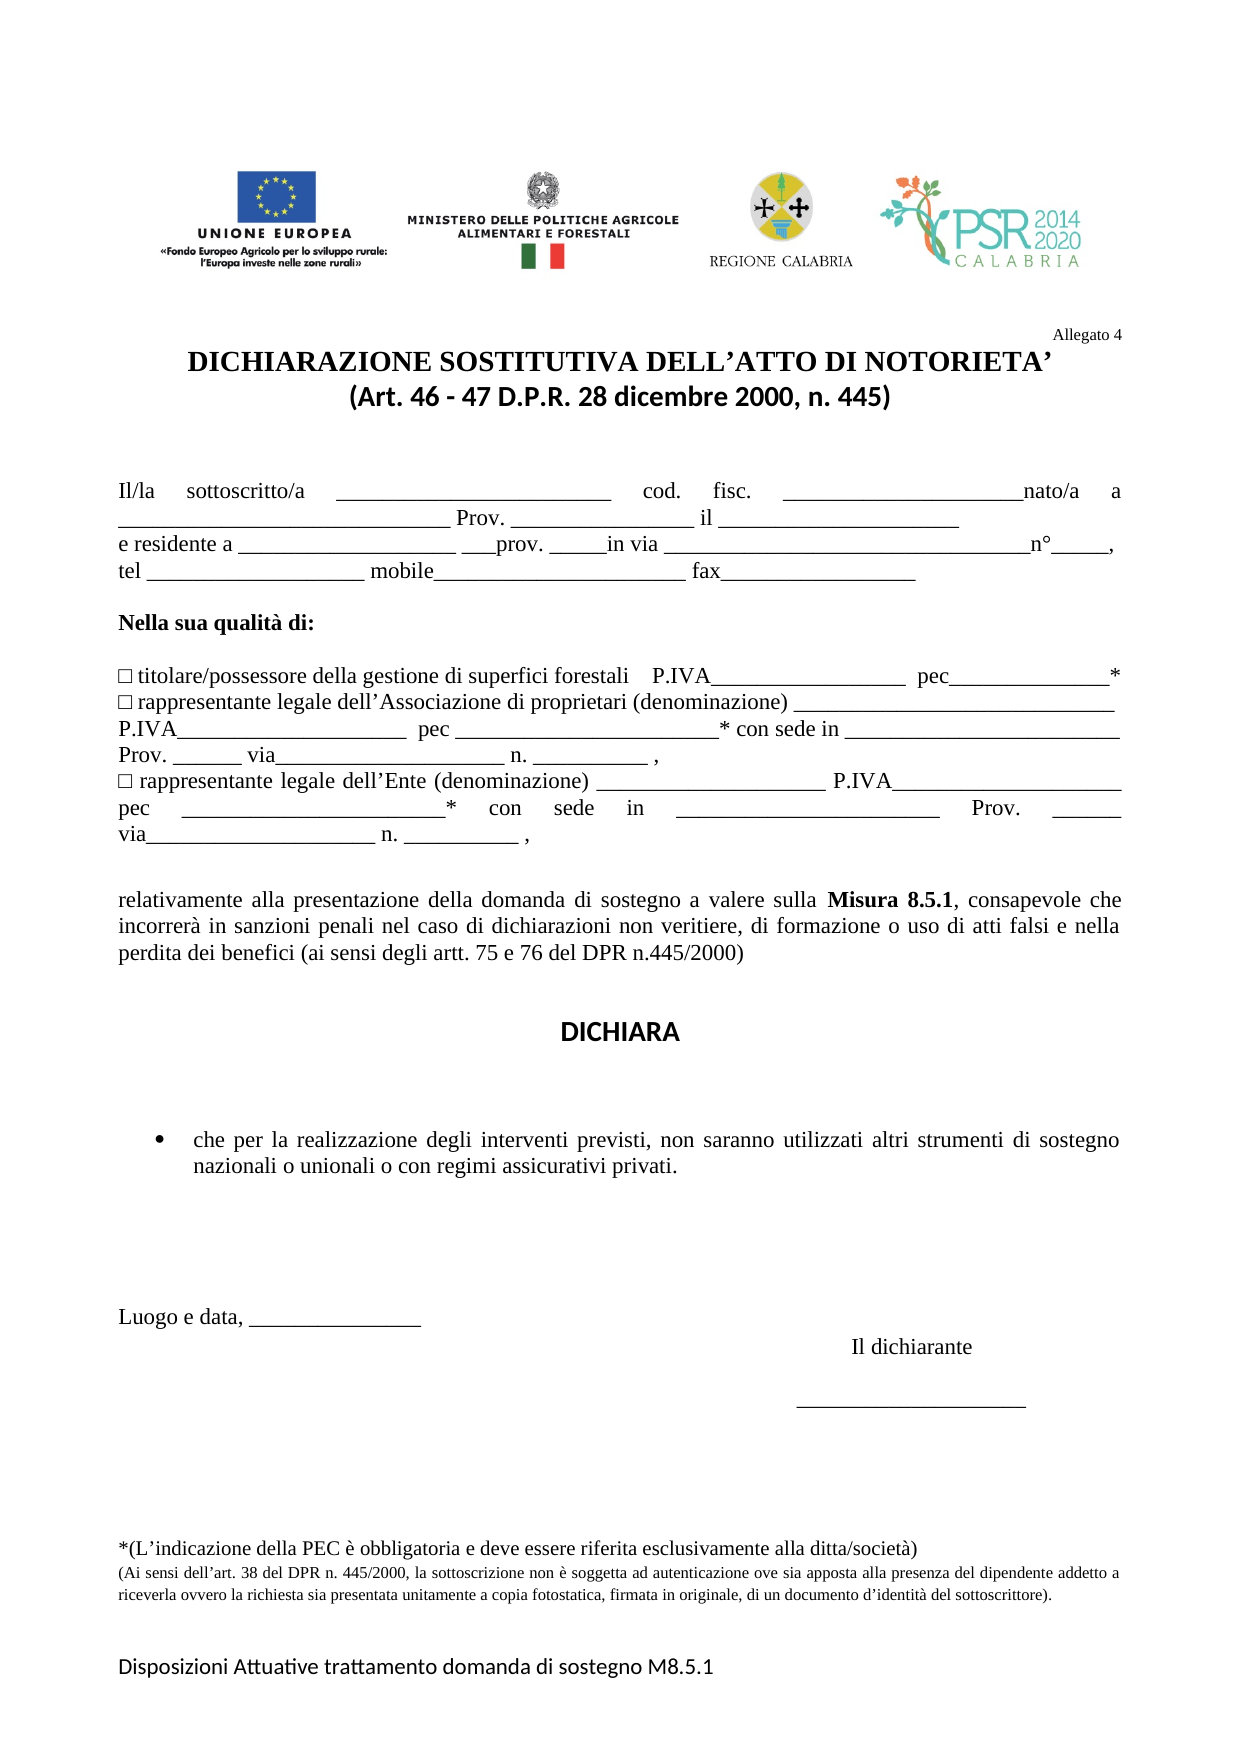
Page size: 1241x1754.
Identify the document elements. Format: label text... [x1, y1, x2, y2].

text Allegato 4 [118, 325, 1122, 344]
text □ titolare/possessore della gestione di superfici forestali P.IVA_________________ pec______________* [118, 662, 1122, 688]
text Il/la sottoscritto/a ________________________ cod. fisc. _____________________nato/a a _____________________________ Prov. ________________ il _____________________ [118, 478, 1122, 530]
text e residente a ___________________ ___prov. _____in via ________________________________n°_____, [118, 530, 1122, 557]
text DICHIARA [118, 1013, 1122, 1049]
text tel ___________________ mobile______________________ fax_________________ [118, 557, 1122, 583]
text ____________________ [118, 1384, 1122, 1411]
text Il dichiarante [118, 1333, 1122, 1360]
text *(L’indicazione della PEC è obbligatoria e deve essere riferita esclusivamente alla ditta/società) [118, 1536, 1122, 1559]
text Nella sua qualità di: [118, 609, 1122, 636]
text (Art. 46 - 47 D.P.R. 28 dicembre 2000, n. 445) [118, 378, 1122, 413]
text DICHIARAZIONE SOSTITUTIVA DELL’ATTO DI NOTORIETA’ [118, 344, 1122, 378]
text □ rappresentante legale dell’Ente (denominazione) ____________________ P.IVA____________________ pec _______________________* con sede in _______________________ Prov. ______ via____________________ n. __________ , [118, 767, 1122, 847]
text Luogo e data, _______________ [118, 1303, 1122, 1329]
text relativamente alla presentazione della domanda di sostegno a valere sulla Misura 8.5.1, consapevole che incorrerà in sanzioni penali nel caso di dichiarazioni non veritiere, di formazione o uso di atti falsi e nella perdita dei benefici (ai sensi degli artt. 75 e 76 del DPR n.445/2000) [118, 886, 1122, 965]
list che per la realizzazione degli interventi previsti, non saranno utilizzati altri strumenti di sostegno nazionali o unionali o con regimi assicurativi privati. [156, 1126, 1122, 1179]
text □ rappresentante legale dell’Associazione di proprietari (denominazione) ____________________________ P.IVA____________________ pec _______________________* con sede in ________________________ Prov. ______ via____________________ n. __________ , [118, 688, 1122, 767]
text (Ai sensi dell’art. 38 del DPR n. 445/2000, la sottoscrizione non è soggetta ad autenticazione ove sia apposta alla presenza del dipendente addetto a riceverla ovvero la richiesta sia presentata unitamente a copia fotostatica, firmata in originale, di un documento d’identità del sottoscrittore). [118, 1563, 1122, 1604]
picture [118, 147, 1123, 297]
